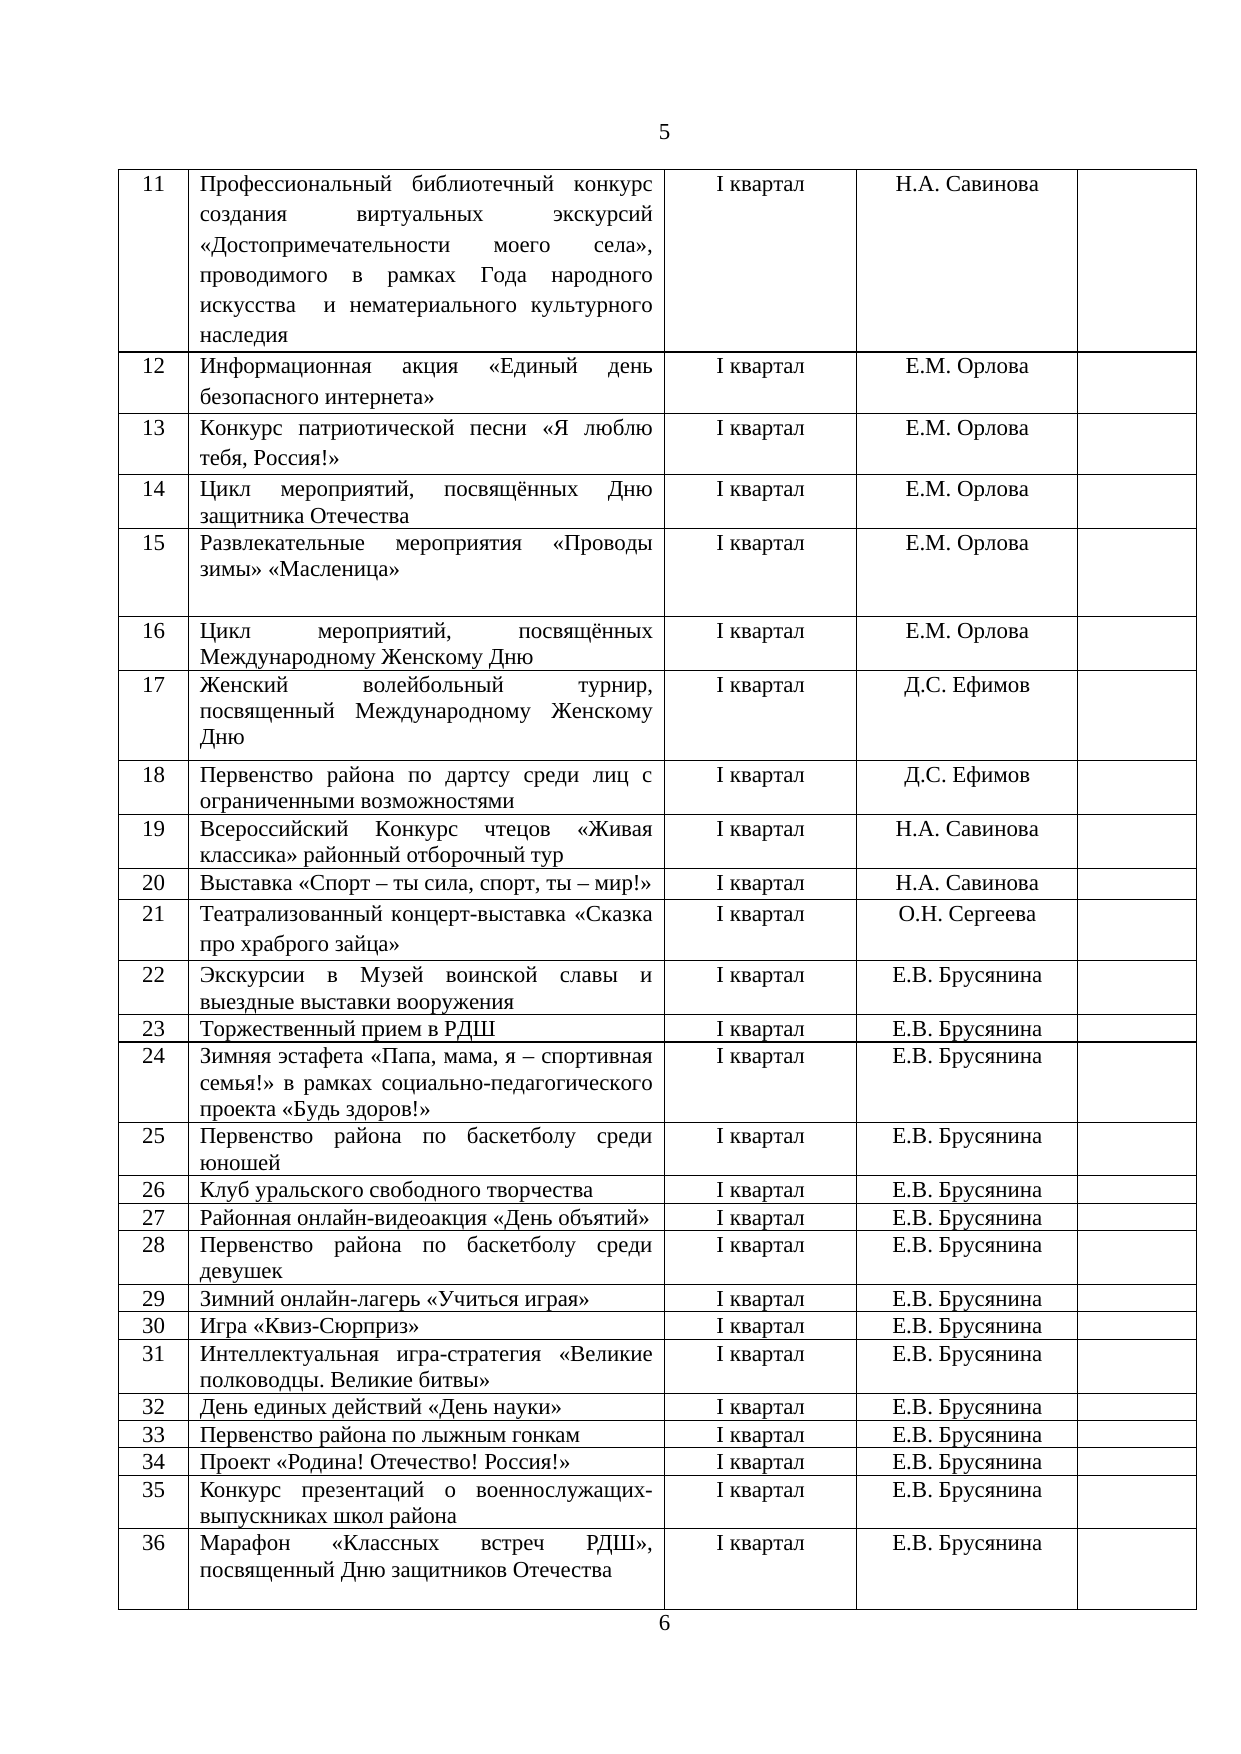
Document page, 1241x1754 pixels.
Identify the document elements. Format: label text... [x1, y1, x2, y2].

table_cell Д.С. Ефимов [857, 761, 1077, 814]
table_cell Марафон «Классных встреч РДШ», посвященный Дню защитников Отечества [189, 1529, 664, 1608]
table_cell I квартал [665, 671, 856, 760]
table_cell 32 [119, 1394, 188, 1420]
table_cell 29 [119, 1285, 188, 1311]
table_cell Развлекательные мероприятия «Проводы зимы» «Масленица» [189, 529, 664, 616]
table_cell Е.В. Брусянина [857, 1285, 1077, 1311]
table_cell 27 [119, 1204, 188, 1230]
table_cell I квартал [665, 1043, 856, 1122]
table_cell I квартал [665, 529, 856, 616]
table_header I квартал [665, 170, 856, 351]
table_cell I квартал [665, 815, 856, 868]
table_cell 25 [119, 1123, 188, 1175]
table_cell Е.В. Брусянина [857, 1204, 1077, 1230]
table_header Профессиональный библиотечный конкурс создания виртуальных экскурсий «Достопримечательности моего села», проводимого в рамках Года народного искусства и нематериального культурного наследия [189, 170, 664, 351]
table_cell 12 [119, 353, 188, 413]
table_cell [1078, 1285, 1196, 1311]
table_cell Экскурсии в Музей воинской славы и выездные выставки вооружения [189, 961, 664, 1014]
table_cell 24 [119, 1043, 188, 1122]
table_cell I квартал [665, 1312, 856, 1339]
table_cell [1078, 1476, 1196, 1528]
table_cell Е.М. Орлова [857, 617, 1077, 669]
table_cell [1078, 1340, 1196, 1392]
table_cell I квартал [665, 353, 856, 413]
table_cell Цикл мероприятий, посвящённых Дню защитника Отечества [189, 475, 664, 528]
table_cell Торжественный прием в РДШ [189, 1015, 664, 1041]
table_cell Цикл мероприятий, посвящённых Международному Женскому Дню [189, 617, 664, 669]
table_cell I квартал [665, 475, 856, 528]
table_cell Е.М. Орлова [857, 475, 1077, 528]
table_header [1078, 170, 1196, 351]
table_cell [1078, 529, 1196, 616]
table_cell 16 [119, 617, 188, 669]
table_cell [1078, 353, 1196, 413]
table_cell I квартал [665, 414, 856, 474]
table_cell [1078, 1529, 1196, 1608]
table_cell 31 [119, 1340, 188, 1392]
table_cell Е.В. Брусянина [857, 1476, 1077, 1528]
table_cell I квартал [665, 1476, 856, 1528]
table_cell I квартал [665, 900, 856, 960]
table_cell Е.М. Орлова [857, 414, 1077, 474]
table_cell I квартал [665, 1015, 856, 1041]
table_cell I квартал [665, 1529, 856, 1608]
table_cell День единых действий «День науки» [189, 1394, 664, 1420]
table_cell 19 [119, 815, 188, 868]
table_cell [1078, 1394, 1196, 1420]
table_cell I квартал [665, 1285, 856, 1311]
table_cell 30 [119, 1312, 188, 1339]
table_cell [1078, 1015, 1196, 1041]
table_cell Выставка «Спорт – ты сила, спорт, ты – мир!» [189, 869, 664, 899]
table_cell 28 [119, 1231, 188, 1284]
table_cell Е.В. Брусянина [857, 1340, 1077, 1392]
text 5 [177, 118, 1152, 144]
table_cell Е.В. Брусянина [857, 1312, 1077, 1339]
table_cell [1078, 1421, 1196, 1447]
table_cell Е.В. Брусянина [857, 1421, 1077, 1447]
text 6 [177, 1610, 1152, 1636]
table_cell Е.В. Брусянина [857, 1015, 1077, 1041]
table_cell [1078, 815, 1196, 868]
table_cell [1078, 671, 1196, 760]
table_cell Зимняя эстафета «Папа, мама, я – спортивная семья!» в рамках социально-педагогического проекта «Будь здоров!» [189, 1043, 664, 1122]
table_cell 34 [119, 1448, 188, 1474]
table_cell Театрализованный концерт-выставка «Сказка про храброго зайца» [189, 900, 664, 960]
table_cell [1078, 1176, 1196, 1203]
table_cell 23 [119, 1015, 188, 1041]
table_cell Зимний онлайн-лагерь «Учиться играя» [189, 1285, 664, 1311]
table_cell 36 [119, 1529, 188, 1608]
table_cell [1078, 1043, 1196, 1122]
table_cell Районная онлайн-видеоакция «День объятий» [189, 1204, 664, 1230]
table_cell Конкурс патриотической песни «Я люблю тебя, Россия!» [189, 414, 664, 474]
table_cell Информационная акция «Единый день безопасного интернета» [189, 353, 664, 413]
table_cell [1078, 475, 1196, 528]
table_cell 20 [119, 869, 188, 899]
table_cell Е.В. Брусянина [857, 961, 1077, 1014]
table_cell Е.В. Брусянина [857, 1529, 1077, 1608]
table_cell 26 [119, 1176, 188, 1203]
table_cell [1078, 761, 1196, 814]
table_cell [1078, 1312, 1196, 1339]
table_cell Первенство района по баскетболу среди юношей [189, 1123, 664, 1175]
table_cell Клуб уральского свободного творчества [189, 1176, 664, 1203]
table_cell 13 [119, 414, 188, 474]
table_cell Е.В. Брусянина [857, 1123, 1077, 1175]
table_cell I квартал [665, 761, 856, 814]
table_cell Проект «Родина! Отечество! Россия!» [189, 1448, 664, 1474]
table_cell I квартал [665, 1394, 856, 1420]
table_header Н.А. Савинова [857, 170, 1077, 351]
table_cell Первенство района по лыжным гонкам [189, 1421, 664, 1447]
table_cell 21 [119, 900, 188, 960]
table_cell Е.В. Брусянина [857, 1448, 1077, 1474]
table_cell I квартал [665, 1421, 856, 1447]
table_cell Е.В. Брусянина [857, 1231, 1077, 1284]
table_cell I квартал [665, 1340, 856, 1392]
table_cell I квартал [665, 1231, 856, 1284]
table_cell Интеллектуальная игра-стратегия «Великие полководцы. Великие битвы» [189, 1340, 664, 1392]
table_cell Д.С. Ефимов [857, 671, 1077, 760]
table_cell Е.М. Орлова [857, 529, 1077, 616]
table_cell 18 [119, 761, 188, 814]
table_cell 33 [119, 1421, 188, 1447]
table_cell [1078, 617, 1196, 669]
table_cell Е.В. Брусянина [857, 1043, 1077, 1122]
table_cell Н.А. Савинова [857, 815, 1077, 868]
table_cell Е.М. Орлова [857, 353, 1077, 413]
table_cell Конкурс презентаций о военнослужащих-выпускниках школ района [189, 1476, 664, 1528]
table_cell [1078, 869, 1196, 899]
table_cell I квартал [665, 1123, 856, 1175]
table_cell 15 [119, 529, 188, 616]
table_cell [1078, 900, 1196, 960]
table_cell Н.А. Савинова [857, 869, 1077, 899]
table_cell Е.В. Брусянина [857, 1176, 1077, 1203]
table_cell 17 [119, 671, 188, 760]
table_cell I квартал [665, 1448, 856, 1474]
table_cell 35 [119, 1476, 188, 1528]
table_header 11 [119, 170, 188, 351]
table_cell [1078, 414, 1196, 474]
table_cell Первенство района по баскетболу среди девушек [189, 1231, 664, 1284]
table_cell Женский волейбольный турнир, посвященный Международному Женскому Дню [189, 671, 664, 760]
table_cell I квартал [665, 1204, 856, 1230]
table_cell Первенство района по дартсу среди лиц с ограниченными возможностями [189, 761, 664, 814]
table_cell Е.В. Брусянина [857, 1394, 1077, 1420]
table_cell Всероссийский Конкурс чтецов «Живая классика» районный отборочный тур [189, 815, 664, 868]
table_cell [1078, 1123, 1196, 1175]
table_cell [1078, 1448, 1196, 1474]
table_cell [1078, 961, 1196, 1014]
table_cell О.Н. Сергеева [857, 900, 1077, 960]
table_cell I квартал [665, 961, 856, 1014]
table_cell [1078, 1204, 1196, 1230]
table_cell [1078, 1231, 1196, 1284]
table_cell I квартал [665, 617, 856, 669]
table_cell Игра «Квиз-Сюрприз» [189, 1312, 664, 1339]
table_cell 14 [119, 475, 188, 528]
table_cell 22 [119, 961, 188, 1014]
table_cell I квартал [665, 1176, 856, 1203]
table_cell I квартал [665, 869, 856, 899]
